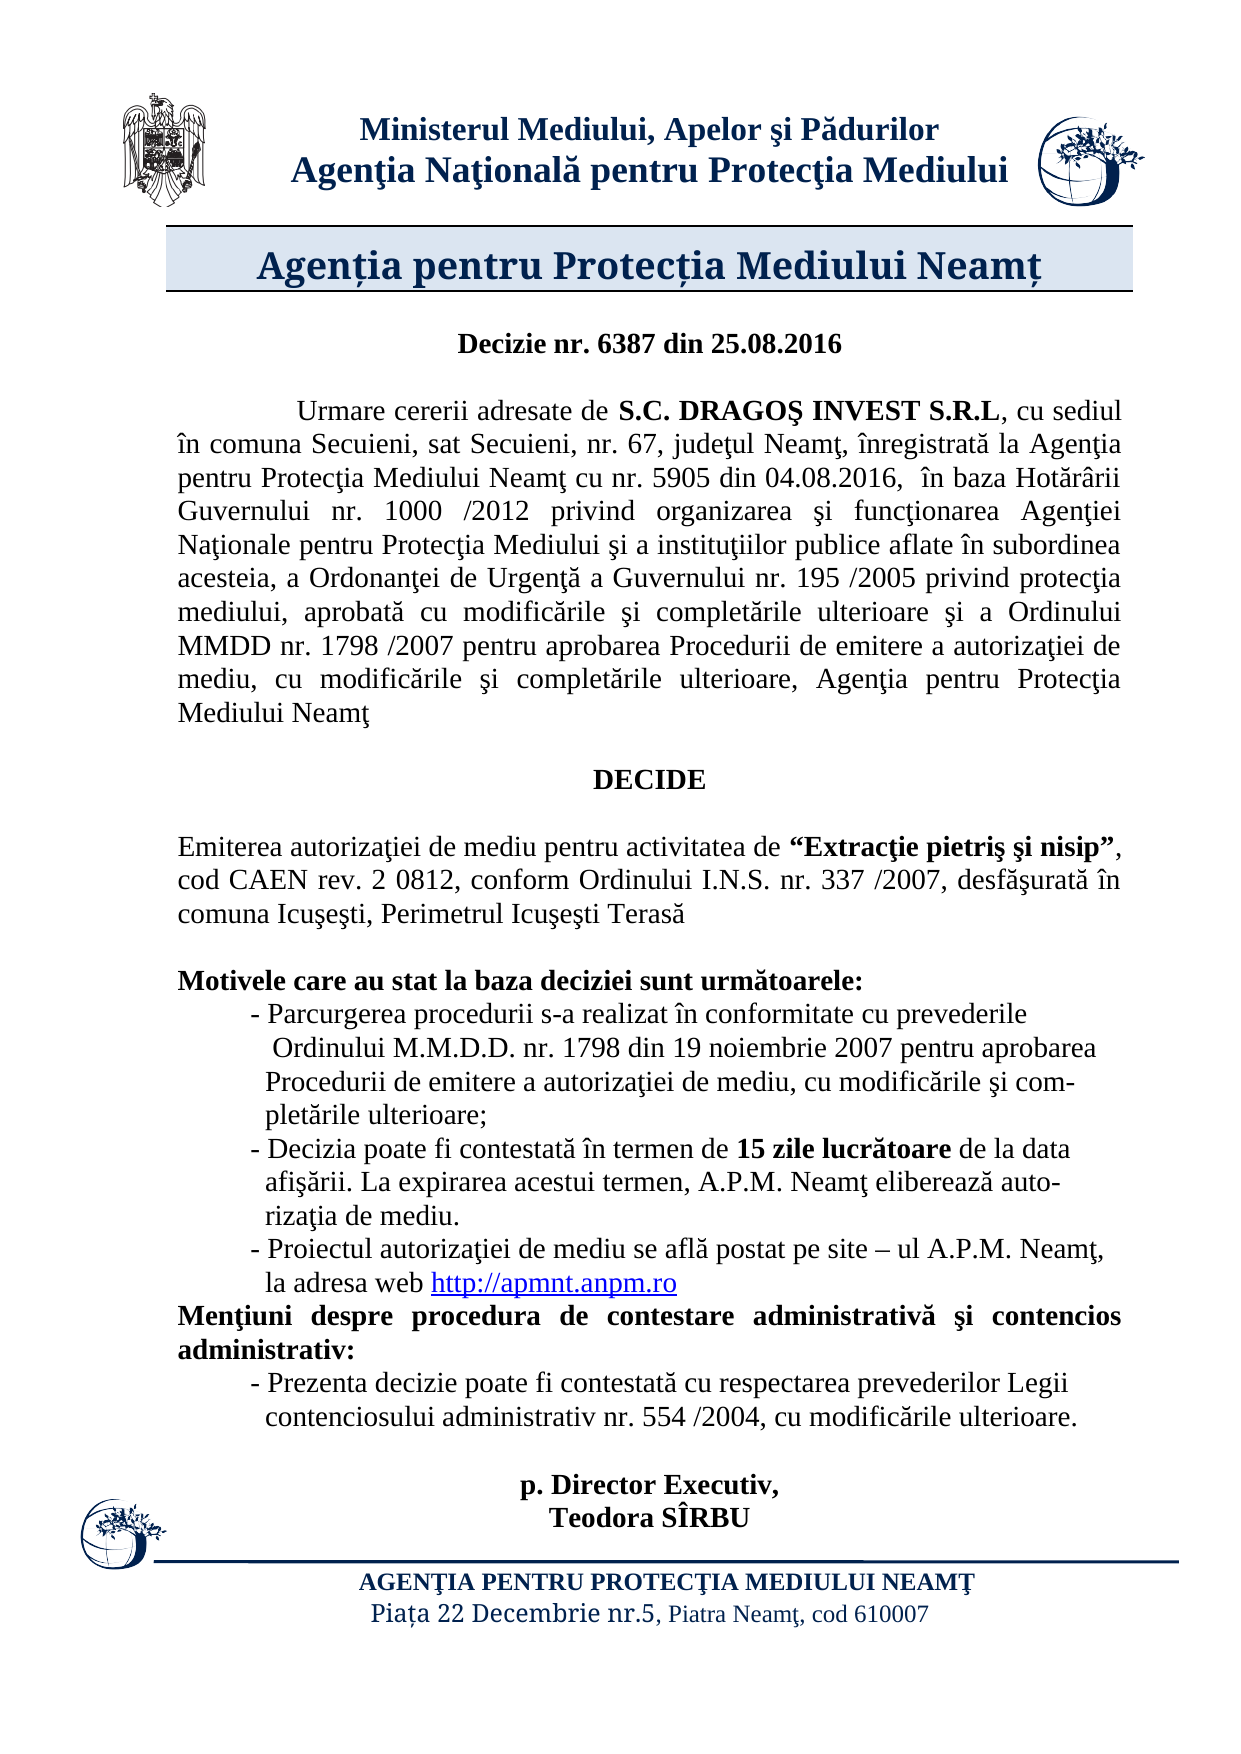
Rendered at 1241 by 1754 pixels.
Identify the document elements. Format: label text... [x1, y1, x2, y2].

text pletările ulterioare; [177, 1097, 1122, 1131]
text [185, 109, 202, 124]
text p. Director Executiv, [177, 1467, 1122, 1500]
text Teodora SÎRBU [177, 1500, 1122, 1534]
text Urmare cererii adresate de S.C. DRAGOŞ INVEST S.R.L, cu sediul în comuna Secuieni, sat Secuieni, nr. 67, judeţul Neamţ, înregistrată la Agenţia pentru Protecţia Mediului Neamţ cu nr. 5905 din 04.08.2016, în baza Hotărârii Guvernului nr. 1000 /2012 privind organizarea şi funcţionarea Agenţiei Naţionale pentru Protecţia Mediului şi a instituţiilor publice aflate în subordinea acesteia, a Ordonanţei de Urgenţă a Guvernului nr. 195 /2005 privind protecţia mediului, aprobată cu modificările şi completările ulterioare şi a Ordinului MMDD nr. 1798 /2007 pentru aprobarea Procedurii de emitere a autorizaţiei de mediu, cu modificările şi completările ulterioare, Agenţia pentru Protecţia Mediului Neamţ [177, 393, 1122, 728]
text Agenţia Naţională pentru Protecţia Mediului [188, 147, 1045, 191]
text rizaţia de mediu. [177, 1198, 1122, 1231]
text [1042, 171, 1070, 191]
text Emiterea autorizaţiei de mediu pentru activitatea de “Extracţie pietriş şi nisip”, cod CAEN rev. 2 0812, conform Ordinului I.N.S. nr. 337 /2007, desfăşurată în comuna Icuşeşti, Perimetrul Icuşeşti Terasă [177, 829, 1122, 929]
text - Decizia poate fi contestată în termen de 15 zile lucrătoare de la data [177, 1131, 1122, 1164]
text Ordinului M.M.D.D. nr. 1798 din 19 noiembrie 2007 pentru aprobarea [177, 1030, 1122, 1064]
text - Parcurgerea procedurii s-a realizat în conformitate cu prevederile [177, 997, 1122, 1030]
text Decizie nr. 6387 din 25.08.2016 [177, 326, 1122, 359]
text Menţiuni despre procedura de contestare administrativă şi contencios administrativ: [177, 1298, 1122, 1366]
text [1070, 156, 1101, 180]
text DECIDE [177, 762, 1122, 795]
text - Prezenta decizie poate fi contestată cu respectarea prevederilor Legii [177, 1366, 1122, 1399]
text Ministerul Mediului, Apelor şi Pădurilor [202, 109, 1122, 147]
text Procedurii de emitere a autorizaţiei de mediu, cu modificările şi com- [177, 1064, 1122, 1097]
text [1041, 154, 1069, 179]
table_header Agenţia pentru Protecţia Mediului Neamţ [166, 227, 1133, 290]
text Piaţa 22 Decembrie nr.5, Piatra Neamţ, cod 610007 [177, 1596, 1122, 1630]
text - Proiectul autorizaţiei de mediu se află postat pe site – ul A.P.M. Neamţ, [177, 1231, 1122, 1265]
text afişării. La expirarea acestui termen, A.P.M. Neamţ eliberează auto- [177, 1164, 1122, 1198]
text Motivele care au stat la baza deciziei sunt următoarele: [177, 963, 1122, 997]
text la adresa web http://apmnt.anpm.ro [177, 1265, 1122, 1298]
text AGENŢIA PENTRU PROTECŢIA MEDIULUI NEAMŢ [177, 1567, 1122, 1596]
text contenciosului administrativ nr. 554 /2004, cu modificările ulterioare. [177, 1399, 1122, 1433]
